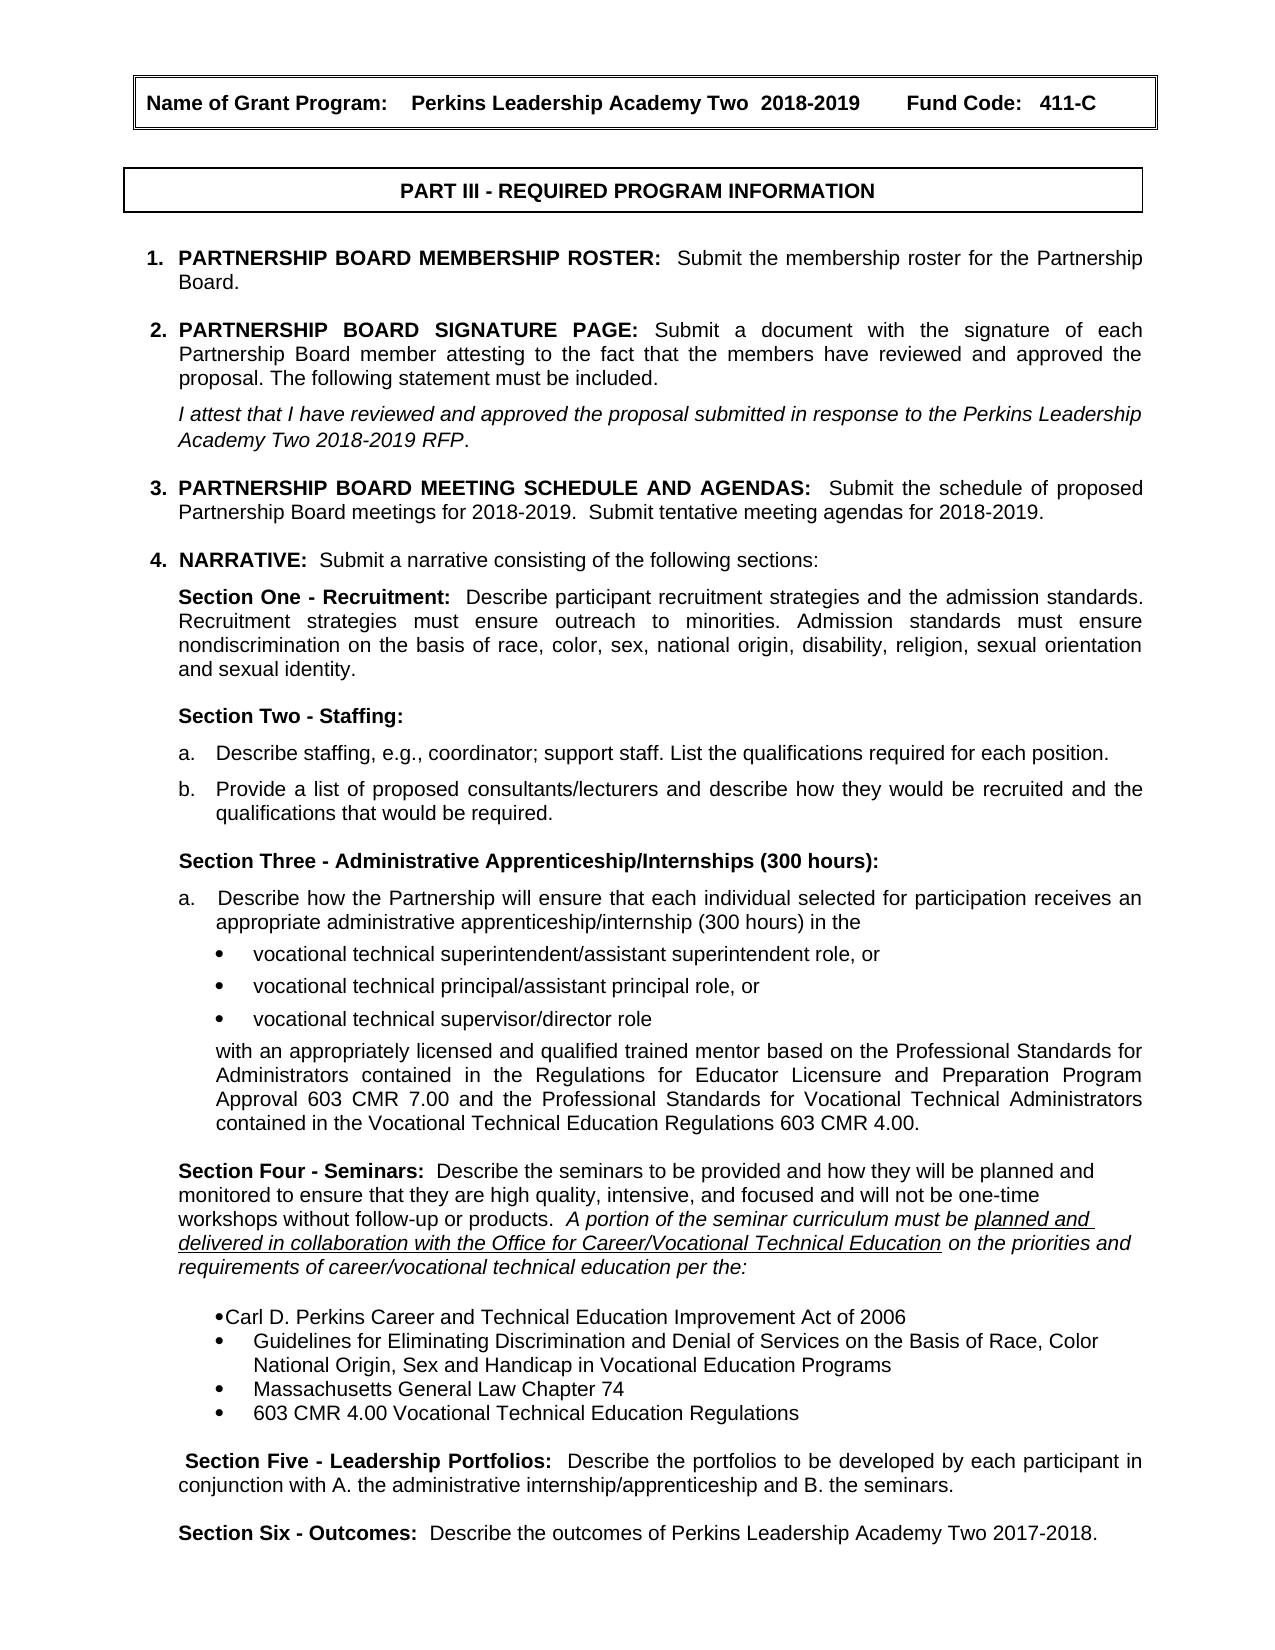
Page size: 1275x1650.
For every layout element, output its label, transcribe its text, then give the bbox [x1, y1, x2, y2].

list Guidelines for Eliminating Discrimination and Denial of Services on the Basis of Race, Color National Origin, Sex and Handicap in Vocational ucation Programs [216, 1329, 1125, 1377]
subtitle 3. PARTNERSHIP BOARD MEETING SCHEDULE AND AGENDAS: Submit the schedule of proposed Partnership Board meetings for 2018-2019. Submit tentative meeting agendas for 2018-2019. [150, 476, 1144, 524]
subtitle Section Three - Administrative Apprenticeship/Internships (300 hours): [178, 849, 1125, 873]
subtitle Section One - Recruitment: Describe participant recruitment strategies and the admission standards. Recruitment strategies must ensure outreach to minorities. Admission standards must ensure nondiscrimination on the basis of race, color, sex, national origin, disability, religion, sexual orientation and sexual identity. [178, 584, 1144, 680]
text Section Five - Leadership Portfolios: Describe the portfolios to be developed by each participant in conjunction with A. the administrative internship/apprenticeship and B. the seminars. [178, 1449, 1144, 1497]
subtitle 1. PARTNERSHIP BOARD MEMBERSHIP ROSTER: Submit the membership roster for the Partnership Board. [141, 246, 1144, 293]
subtitle with an appropriately licensed and qualified trained mentor based on the Professional Standards for Administrators contained in the Regulations for Educator Licensure and Preparation Program Approval 603 CMR 7.00 and the Professional Standards for Vocational Technical Administrators contained in the Vocational Technical Education Regulations 603 CMR 4.00. [216, 1039, 1144, 1135]
subtitle 603 CMR 4.00 Vocational Technical ucation Regulations [216, 1401, 1144, 1425]
subtitle vocational technical principal/assistant principal role, or [216, 974, 1125, 998]
subtitle a. Describe how the Partnership will ensure that each individual selected for participation receives an appropriate administrative apprenticeship/internship (300 hours) in the [178, 886, 1144, 933]
subtitle vocational technical superintendent/assistant superintendent role, or [216, 942, 1125, 966]
subtitle I attest that I have reviewed and approved the proposal submitted in response to the Perkins Leadership Academy Two 2018-2019 RFP. [178, 402, 1144, 452]
subtitle Section Four - Seminars: Describe the seminars to be provided and how they will be planned and monitored to ensure that they are high quality, intensive, and focused and will not be one-time workshops without follow-up or products. A portion of the seminar curriculum must be planned and delivered in collaboration with the Office for Career/Vocational Technical ucation on the priorities and requirements of career/vocational technical education per the: [178, 1159, 1144, 1305]
table_header Name of Grant Program: Perkins Leadership Academy Two 2018-2019 Fund Code: 411-C [136, 78, 1155, 127]
subtitle Carl D. Perkins Improvement Act of 2006 [216, 1305, 1144, 1329]
subtitle PART III - REQUIRED PROGRAM INFORMATION [125, 169, 1142, 211]
subtitle Describe staffing, e.g., coordinator; support staff. List the qualifications required for each position. [178, 741, 1125, 765]
subtitle Massachusetts General Law Chapter 74 [216, 1377, 1144, 1401]
subtitle b. Provide a list of proposed consultants/lecturers and describe how they would be recruited and the qualifications that would be required. [178, 777, 1144, 825]
subtitle 4. NARRATIVE: Submit a narrative consisting of the following sections: [150, 548, 1125, 572]
subtitle Section Two - Staffing: [178, 704, 1125, 728]
subtitle vocational technical supervisor/director role [216, 1007, 1125, 1031]
subtitle 2. PARTNERSHIP BOARD SIGNATURE PAGE: Submit a document with the signature of each Partnership Board member attesting to the fact that the members have reviewed and approved the proposal. The following statement must be included. [150, 317, 1144, 389]
text Section Six - Outcomes: Describe the outcomes of Perkins Leadership Academy Two 2017-2018. [178, 1521, 1144, 1545]
